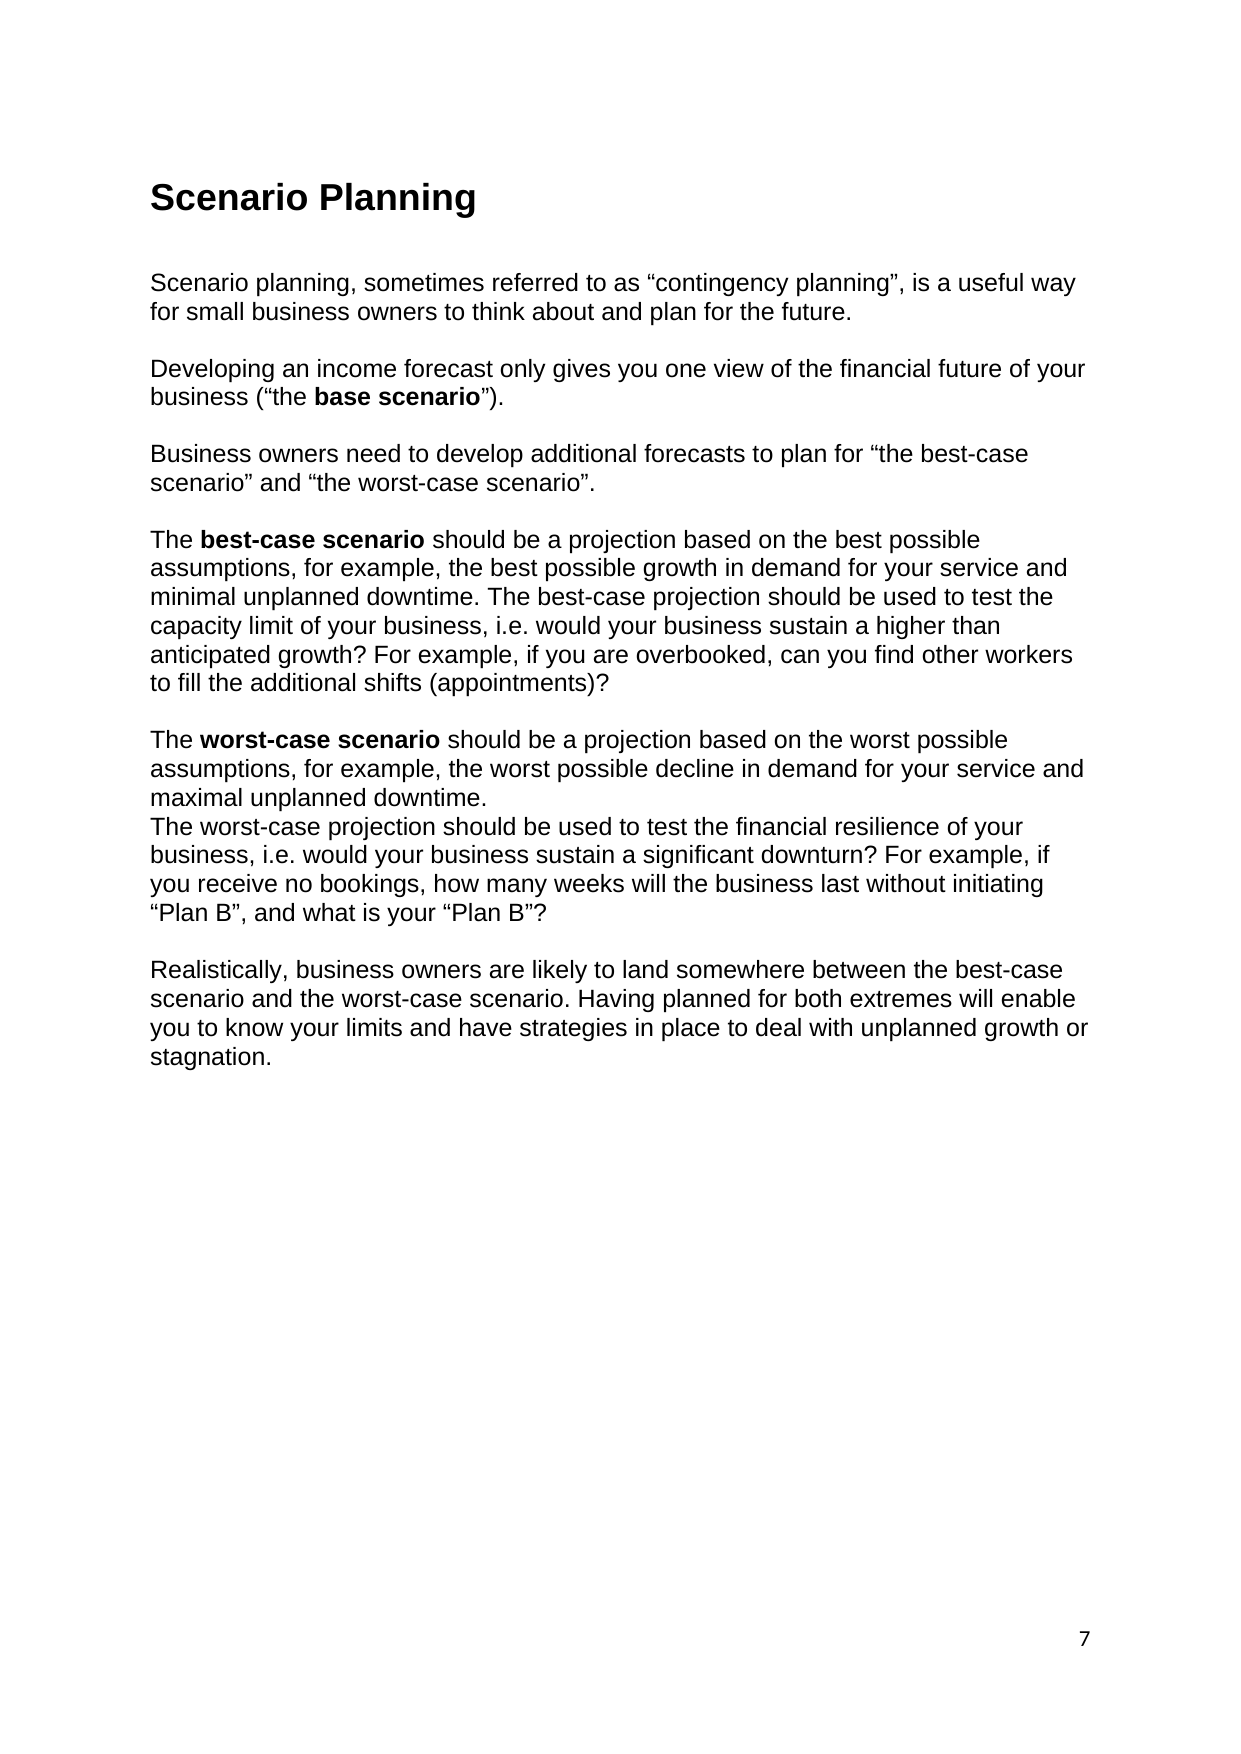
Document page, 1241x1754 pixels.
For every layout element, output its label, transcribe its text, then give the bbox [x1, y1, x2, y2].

text Realistically, business owners are likely to land somewhere between the best-case scenario and the worst-case scenario. Having planned for both extremes will enable you to know your limits and have strategies in place to deal with unplanned growth or stagnation. [150, 926, 1090, 1070]
subtitle Scenario Planning [150, 175, 1090, 265]
text Business owners need to develop additional forecasts to plan for “the best-case scenario” and “the worst-case scenario”. [150, 439, 1090, 525]
text The worst-case projection should be used to test the financial resilience of your business, i.e. would your business sustain a significant downturn? For example, if you receive no bookings, how many weeks will the business last without initiating “Plan B”, and what is your “Plan B”? [150, 811, 1090, 926]
text The best-case scenario should be a projection based on the best possible assumptions, for example, the best possible growth in demand for your service and minimal unplanned downtime. The best-case projection should be used to test the capacity limit of your business, i.e. would your business sustain a higher than anticipated growth? For example, if you are overbooked, can you find other workers to fill the additional shifts (appointments)? [150, 525, 1090, 725]
text Developing an income forecast only gives you one view of the financial future of your business (“the base scenario”). [150, 354, 1090, 439]
text The worst-case scenario should be a projection based on the worst possible assumptions, for example, the worst possible decline in demand for your service and maximal unplanned downtime. [150, 725, 1090, 811]
text Scenario planning, sometimes referred to as “contingency planning”, is a useful way for small business owners to think about and plan for the future. [150, 268, 1090, 354]
